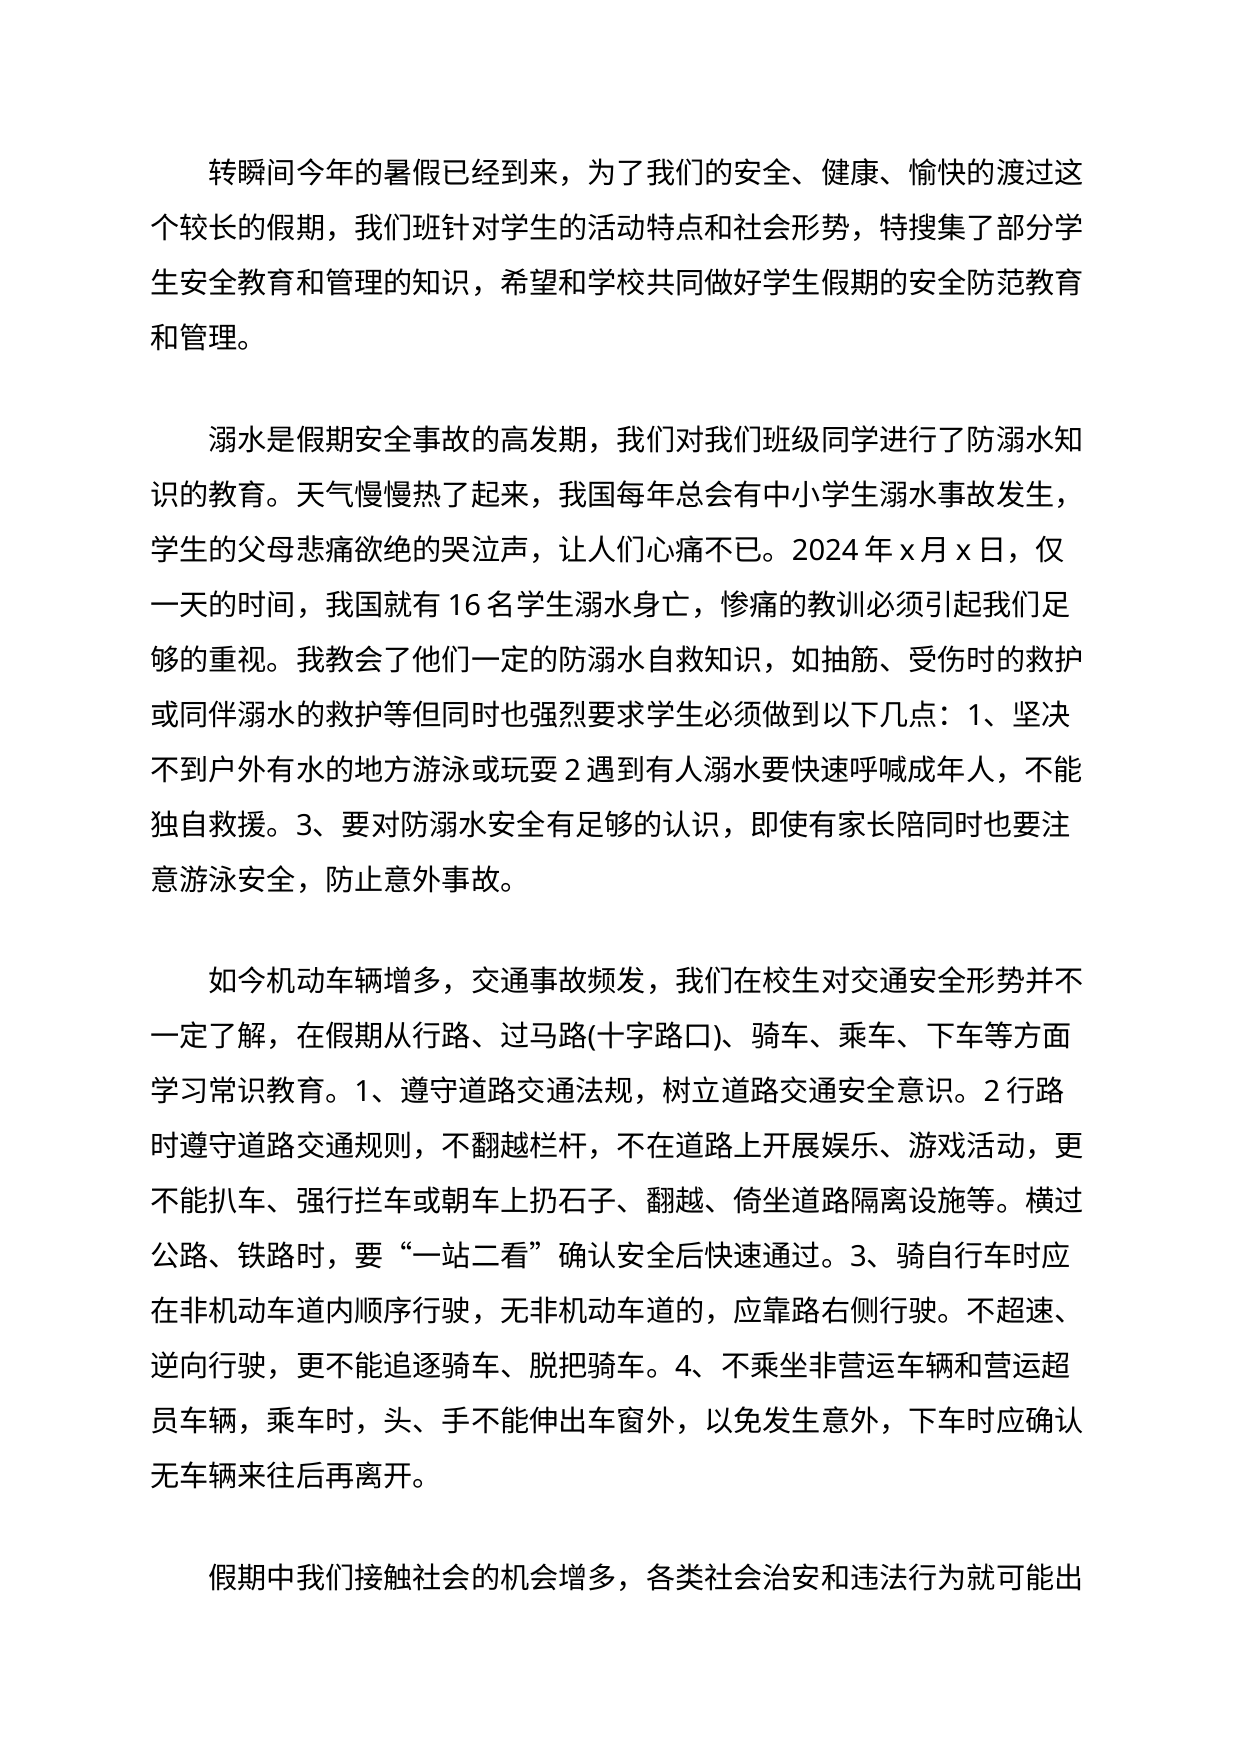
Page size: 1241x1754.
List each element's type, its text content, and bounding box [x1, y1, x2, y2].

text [150, 1554, 1090, 1596]
text 转瞬间今年的暑假已经到来，为了我们的安全、健康、愉快的渡过这个较长的假期，我们班针对学生的活动特点和社会形势，特搜集了部分学生安全教育和管理的知识，希望和学校共同做好学生假期的安全防范教育和管理。 [150, 150, 1090, 357]
text 如今机动车辆增多，交通事故频发，我们在校生对交通安全形势并不一定了解，在假期从行路、过马路(十字路口)、骑车、乘车、下车等方面学习常识教育。1、遵守道路交通法规，树立道路交通安全意识。2行路时遵守道路交通规则，不翻越栏杆，不在道路上开展娱乐、游戏活动，更不能扒车、强行拦车或朝车上扔石子、翻越、倚坐道路隔离设施等。横过公路、铁路时，要“一站二看”确认安全后快速通过。3、骑自行车时应在非机动车道内顺序行驶，无非机动车道的，应靠路右侧行驶。不超速、逆向行驶，更不能追逐骑车、脱把骑车。4、不乘坐非营运车辆和营运超员车辆，乘车时，头、手不能伸出车窗外，以免发生意外，下车时应确认无车辆来往后再离开。 [150, 958, 1090, 1495]
text 溺水是假期安全事故的高发期，我们对我们班级同学进行了防溺水知识的教育。天气慢慢热了起来，我国每年总会有中小学生溺水事故发生，学生的父母悲痛欲绝的哭泣声，让人们心痛不已。2024年x月x日，仅一天的时间，我国就有16名学生溺水身亡，惨痛的教训必须引起我们足够的重视。我教会了他们一定的防溺水自救知识，如抽筋、受伤时的救护或同伴溺水的救护等但同时也强烈要求学生必须做到以下几点：1、坚决不到户外有水的地方游泳或玩耍2遇到有人溺水要快速呼喊成年人，不能独自救援。3、要对防溺水安全有足够的认识，即使有家长陪同时也要注意游泳安全，防止意外事故。 [150, 416, 1090, 898]
